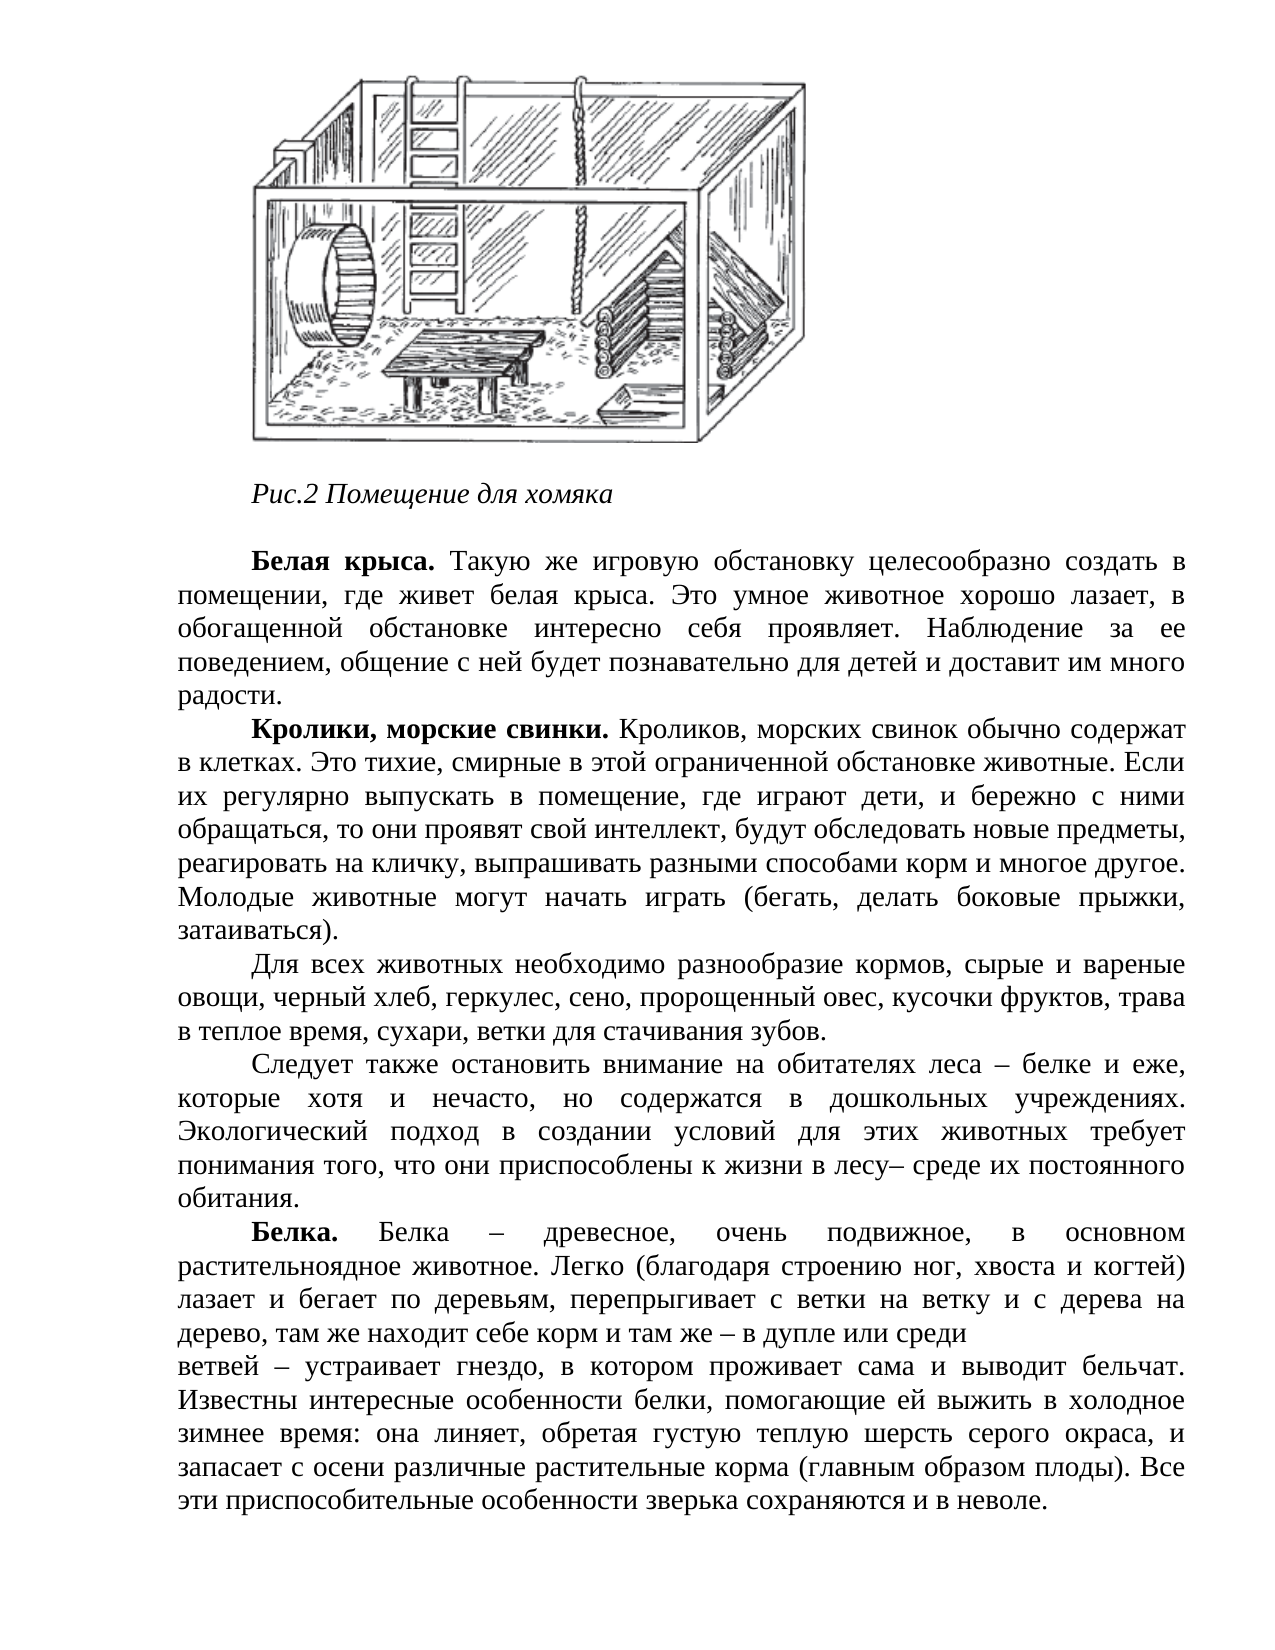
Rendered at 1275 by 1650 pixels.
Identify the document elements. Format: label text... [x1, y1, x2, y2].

text Для всех животных необходимо разнообразие кормов, сырые и вареные овощи, черный хлеб, геркулес, сено, пророщенный овес, кусочки фруктов, трава в теплое время, сухари, ветки для стачивания зубов. [177, 946, 1186, 1046]
text ветвей – устраивает гнездо, в котором проживает сама и выводит бельчат. Известны интересные особенности белки, помогающие ей выжить в холодное зимнее время: она линяет, обретая густую теплую шерсть серого окраса, и запасает с осени различные растительные корма (главным образом плоды). Все эти приспособительные особенности зверька сохраняются и в неволе. [177, 1348, 1186, 1516]
text Белка. Белка – древесное, очень подвижное, в основном растительноядное животное. Легко (благодаря строению ног, хвоста и когтей) лазает и бегает по деревьям, перепрыгивает с ветки на ветку и с дерева на дерево, там же находит себе корм и там же – в дупле или среди [177, 1214, 1186, 1348]
text Следует также остановить внимание на обитателях леса – белке и еже, которые хотя и нечасто, но содержатся в дошкольных учреждениях. Экологический подход в создании условий для этих животных требует понимания того, что они приспособлены к жизни в лесу– среде их постоянного обитания. [177, 1046, 1186, 1214]
text Рис.2 Помещение для хомяка [177, 476, 1186, 510]
text Белая крыса. Такую же игровую обстановку целесообразно создать в помещении, где живет белая крыса. Это умное животное хорошо лазает, в обогащенной обстановке интересно себя проявляет. Наблюдение за ее поведением, общение с ней будет познавательно для детей и доставит им много радости. [177, 543, 1186, 711]
text Кролики, морские свинки. Кроликов, морских свинок обычно содержат в клетках. Это тихие, смирные в этой ограниченной обстановке животные. Если их регулярно выпускать в помещение, где играют дети, и бережно с ними обращаться, то они проявят свой интеллект, будут обследовать новые предметы, реагировать на кличку, выпрашивать разными способами корм и многое другое. Молодые животные могут начать играть (бегать, делать боковые прыжки, затаиваться). [177, 711, 1186, 946]
